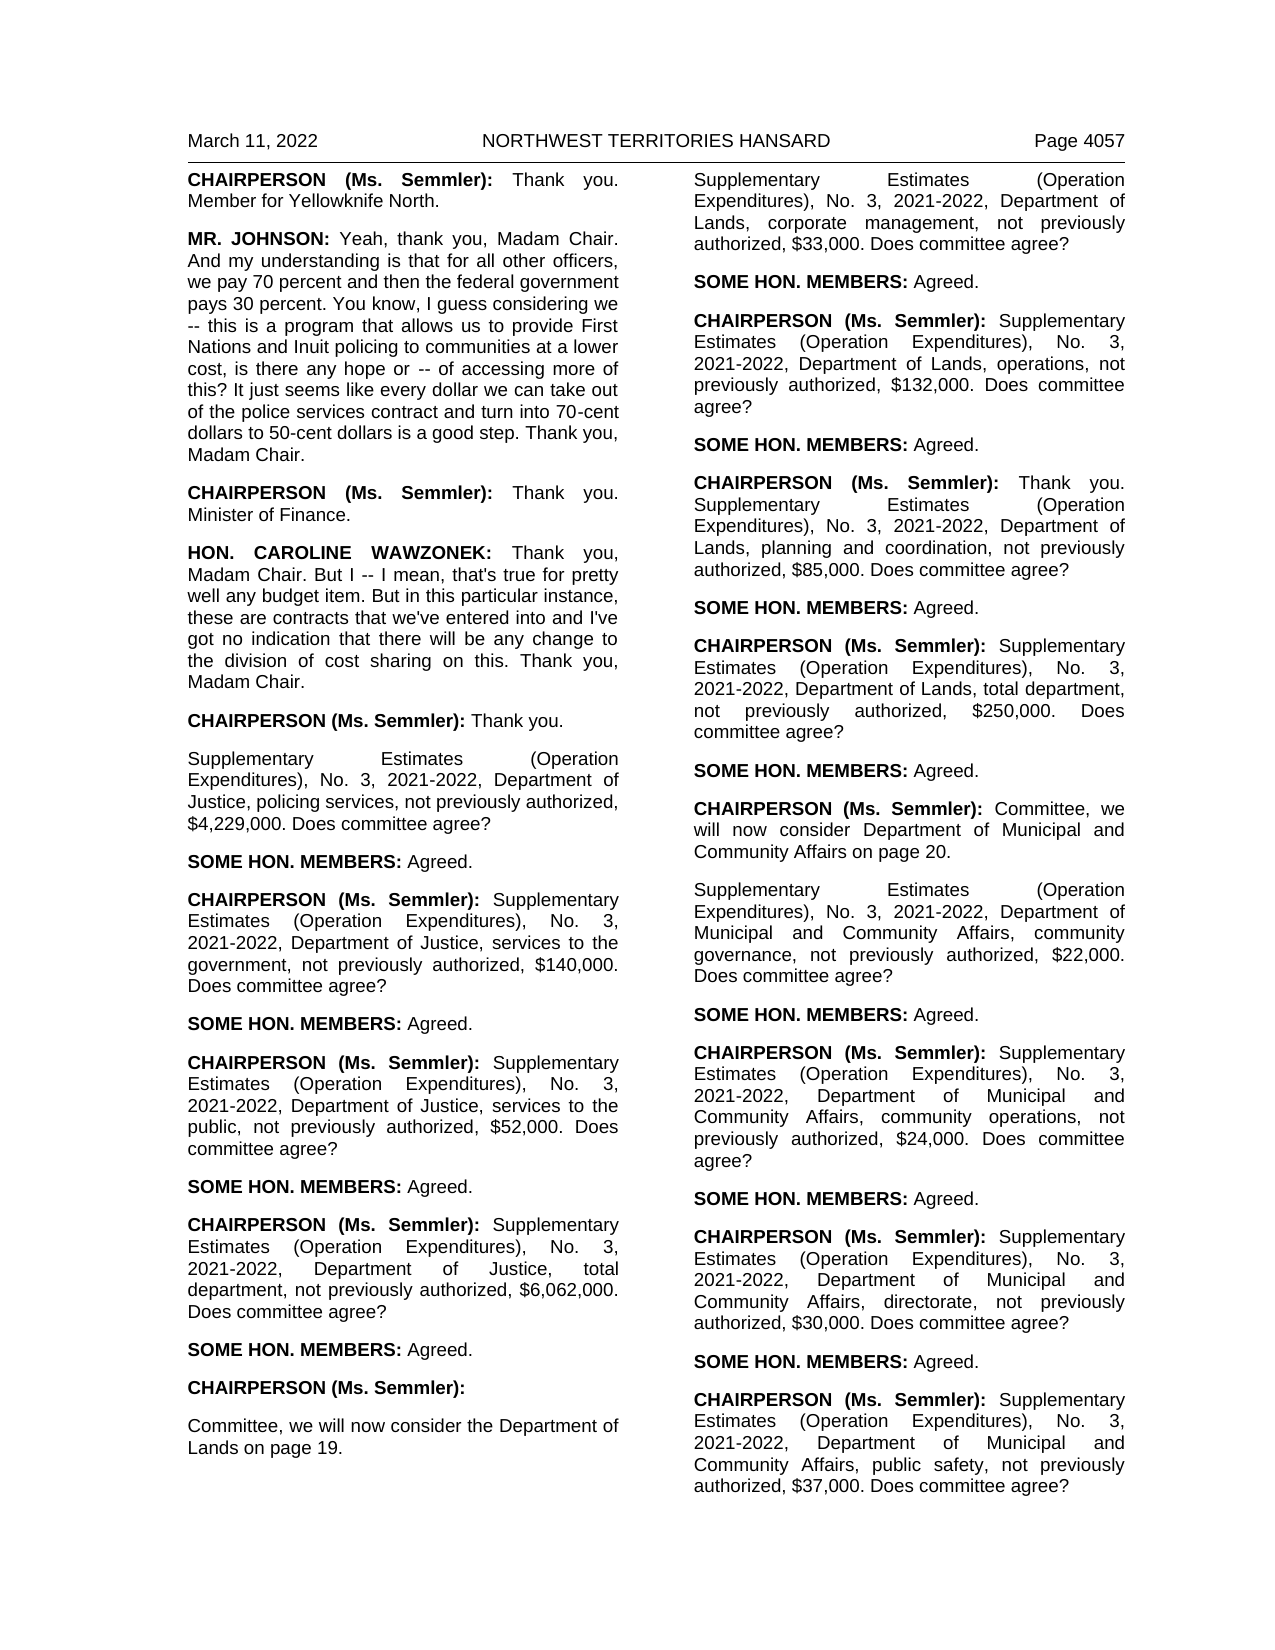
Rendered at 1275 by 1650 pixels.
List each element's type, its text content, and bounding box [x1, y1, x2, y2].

text SOME HON. MEMBERS: Agreed. [187, 1176, 619, 1197]
text CHAIRPERSON (Ms. Semmler): Supplementary Estimates (Operation Expenditures), No. 3, 2021-2022, Department of Justice, services to the public, not previously authorized, $52,000. Does committee agree? [187, 1051, 619, 1159]
text CHAIRPERSON (Ms. Semmler): Supplementary Estimates (Operation Expenditures), No. 3, 2021-2022, Department of Justice, total department, not previously authorized, $6,062,000. Does committee agree? [187, 1214, 619, 1322]
text SOME HON. MEMBERS: Agreed. [694, 271, 1125, 293]
text SOME HON. MEMBERS: Agreed. [694, 1188, 1125, 1209]
text CHAIRPERSON (Ms. Semmler): Thank you. Member for Yellowknife North. [187, 168, 619, 211]
text CHAIRPERSON (Ms. Semmler): Committee, we will now consider Department of Municipal and Community Affairs on page 20. [694, 798, 1125, 862]
text SOME HON. MEMBERS: Agreed. [187, 1339, 619, 1360]
text CHAIRPERSON (Ms. Semmler): Supplementary Estimates (Operation Expenditures), No. 3, 2021-2022, Department of Lands, operations, not previously authorized, $132,000. Does committee agree? [694, 309, 1125, 417]
text Committee, we will now consider the Department of Lands on page 19. [187, 1415, 619, 1458]
text SOME HON. MEMBERS: Agreed. [694, 1350, 1125, 1372]
text SOME HON. MEMBERS: Agreed. [694, 1003, 1125, 1025]
text CHAIRPERSON (Ms. Semmler): Supplementary Estimates (Operation Expenditures), No. 3, 2021-2022, Department of Municipal and Community Affairs, directorate, not previously authorized, $30,000. Does committee agree? [694, 1226, 1125, 1334]
text CHAIRPERSON (Ms. Semmler): Supplementary Estimates (Operation Expenditures), No. 3, 2021-2022, Department of Justice, services to the government, not previously authorized, $140,000. Does committee agree? [187, 889, 619, 997]
text SOME HON. MEMBERS: Agreed. [187, 1013, 619, 1035]
text CHAIRPERSON (Ms. Semmler): Supplementary Estimates (Operation Expenditures), No. 3, 2021-2022, Department of Lands, total department, not previously authorized, $250,000. Does committee agree? [694, 635, 1125, 743]
text CHAIRPERSON (Ms. Semmler): Thank you. Minister of Finance. [187, 482, 619, 525]
text HON. CAROLINE WAWZONEK: Thank you, Madam Chair. But I -- I mean, that's true for pretty well any budget item. But in this particular instance, these are contracts that we've entered into and I've got no indication that there will be any change to the division of cost sharing on this. Thank you, Madam Chair. [187, 542, 619, 693]
text CHAIRPERSON (Ms. Semmler): Supplementary Estimates (Operation Expenditures), No. 3, 2021-2022, Department of Municipal and Community Affairs, community operations, not previously authorized, $24,000. Does committee agree? [694, 1042, 1125, 1171]
text MR. JOHNSON: Yeah, thank you, Madam Chair. And my understanding is that for all other officers, we pay 70 percent and then the federal government pays 30 percent. You know, I guess considering we -- this is a program that allows us to provide First Nations and Inuit policing to communities at a lower cost, is there any hope or -- of accessing more of this? It just seems like every dollar we can take out of the police services contract and turn into 70-cent dollars to 50-cent dollars is a good step. Thank you, Madam Chair. [187, 228, 619, 465]
text Supplementary Estimates (Operation Expenditures), No. 3, 2021-2022, Department of Justice, policing services, not previously authorized, $4,229,000. Does committee agree? [187, 748, 619, 834]
text CHAIRPERSON (Ms. Semmler): Supplementary Estimates (Operation Expenditures), No. 3, 2021-2022, Department of Municipal and Community Affairs, public safety, not previously authorized, $37,000. Does committee agree? [694, 1389, 1125, 1496]
text SOME HON. MEMBERS: Agreed. [694, 597, 1125, 618]
text CHAIRPERSON (Ms. Semmler): Thank you. [187, 709, 619, 731]
text Supplementary Estimates (Operation Expenditures), No. 3, 2021-2022, Department of Municipal and Community Affairs, community governance, not previously authorized, $22,000. Does committee agree? [694, 879, 1125, 987]
text CHAIRPERSON (Ms. Semmler): [187, 1377, 619, 1398]
text Supplementary Estimates (Operation Expenditures), No. 3, 2021-2022, Department of Lands, corporate management, not previously authorized, $33,000. Does committee agree? [694, 168, 1125, 254]
text SOME HON. MEMBERS: Agreed. [694, 759, 1125, 781]
text CHAIRPERSON (Ms. Semmler): Thank you. Supplementary Estimates (Operation Expenditures), No. 3, 2021-2022, Department of Lands, planning and coordination, not previously authorized, $85,000. Does committee agree? [694, 472, 1125, 580]
text SOME HON. MEMBERS: Agreed. [694, 434, 1125, 456]
text SOME HON. MEMBERS: Agreed. [187, 851, 619, 872]
